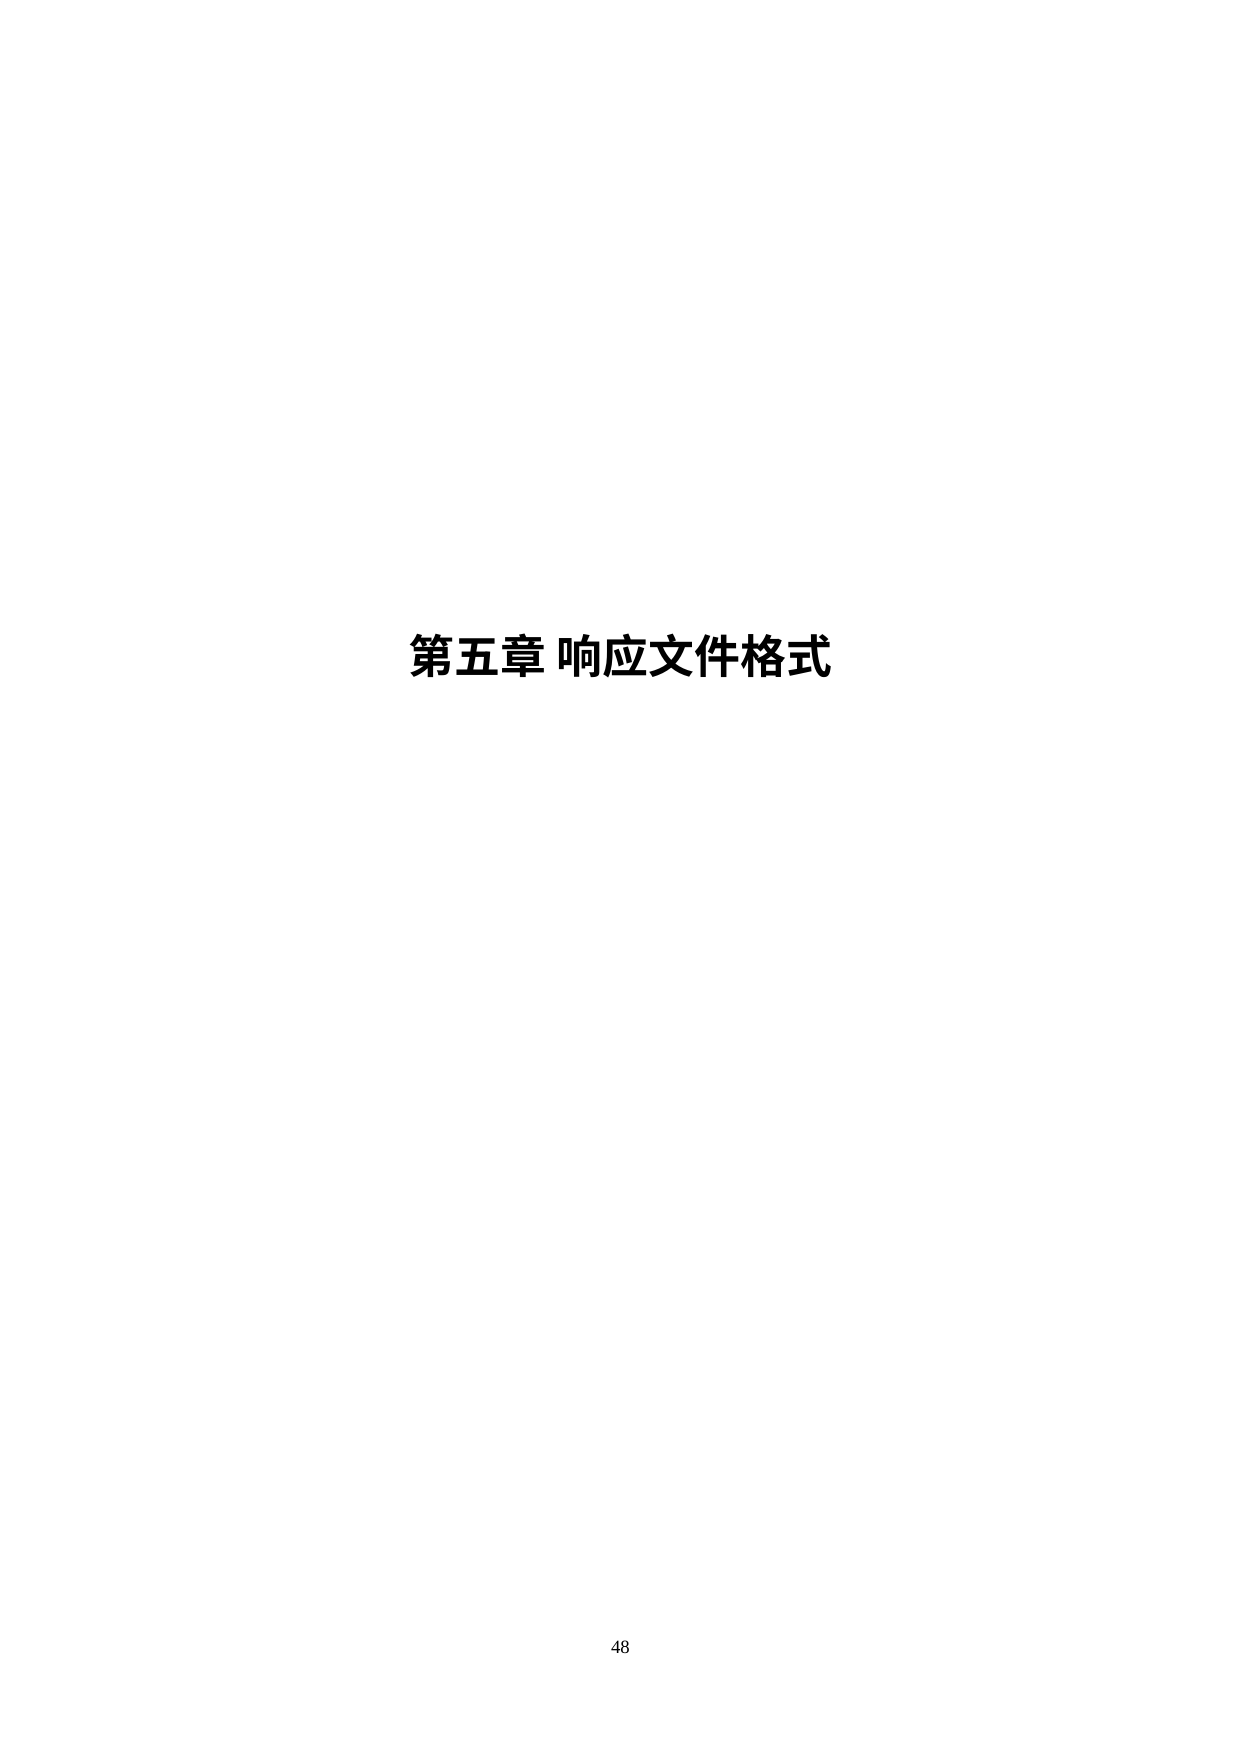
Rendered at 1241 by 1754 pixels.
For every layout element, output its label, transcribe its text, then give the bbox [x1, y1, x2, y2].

text 第五章 响应文件格式 [118, 620, 1122, 687]
